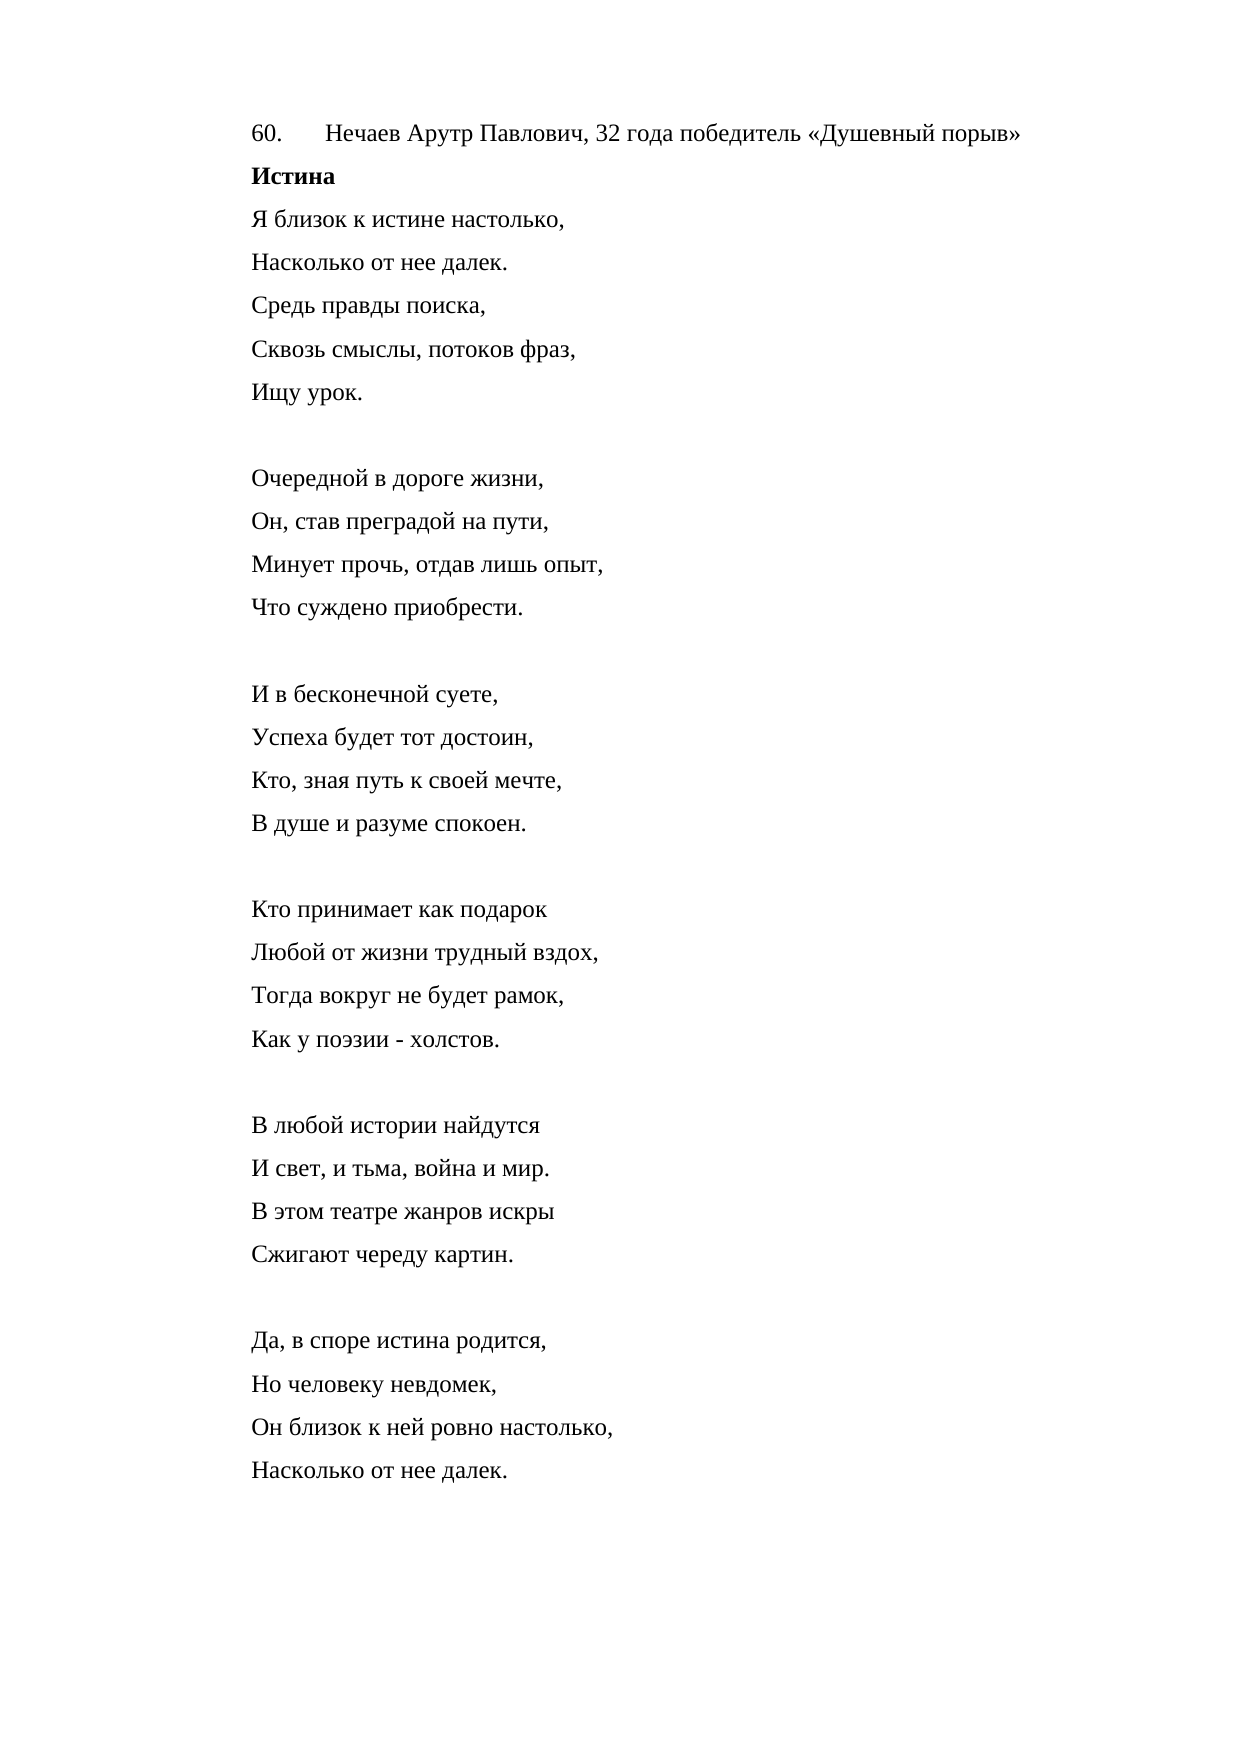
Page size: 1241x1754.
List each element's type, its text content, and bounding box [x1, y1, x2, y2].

text Но человеку невдомек, [177, 1369, 1152, 1397]
text Сквозь смыслы, потоков фраз, [177, 334, 1152, 362]
text Истина [177, 161, 1152, 190]
text В любой истории найдутся [177, 1110, 1152, 1139]
text В душе и разуме спокоен. [177, 808, 1152, 837]
text Насколько от нее далек. [177, 247, 1152, 276]
text Кто принимает как подарок [177, 894, 1152, 923]
text Тогда вокруг не будет рамок, [177, 981, 1152, 1009]
text Он, став преградой на пути, [177, 506, 1152, 535]
text Минует прочь, отдав лишь опыт, [177, 549, 1152, 578]
text Да, в споре истина родится, [177, 1326, 1152, 1354]
text Я близок к истине настолько, [177, 204, 1152, 233]
text Сжигают череду картин. [177, 1239, 1152, 1268]
text Он близок к ней ровно настолько, [177, 1412, 1152, 1441]
text И свет, и тьма, война и мир. [177, 1153, 1152, 1182]
text Средь правды поиска, [177, 291, 1152, 319]
text Как у поэзии - холстов. [177, 1024, 1152, 1052]
text Кто, зная путь к своей мечте, [177, 765, 1152, 794]
list Нечаев Арутр Павлович, 32 года победитель «Душевный порыв» [177, 118, 1152, 147]
text Успеха будет тот достоин, [177, 722, 1152, 751]
text Ищу урок. [177, 377, 1152, 406]
text Что суждено приобрести. [177, 592, 1152, 621]
text В этом театре жанров искры [177, 1196, 1152, 1225]
text Очередной в дороге жизни, [177, 463, 1152, 492]
text И в бесконечной суете, [177, 679, 1152, 707]
text Насколько от нее далек. [177, 1455, 1152, 1484]
text Любой от жизни трудный вздох, [177, 937, 1152, 966]
